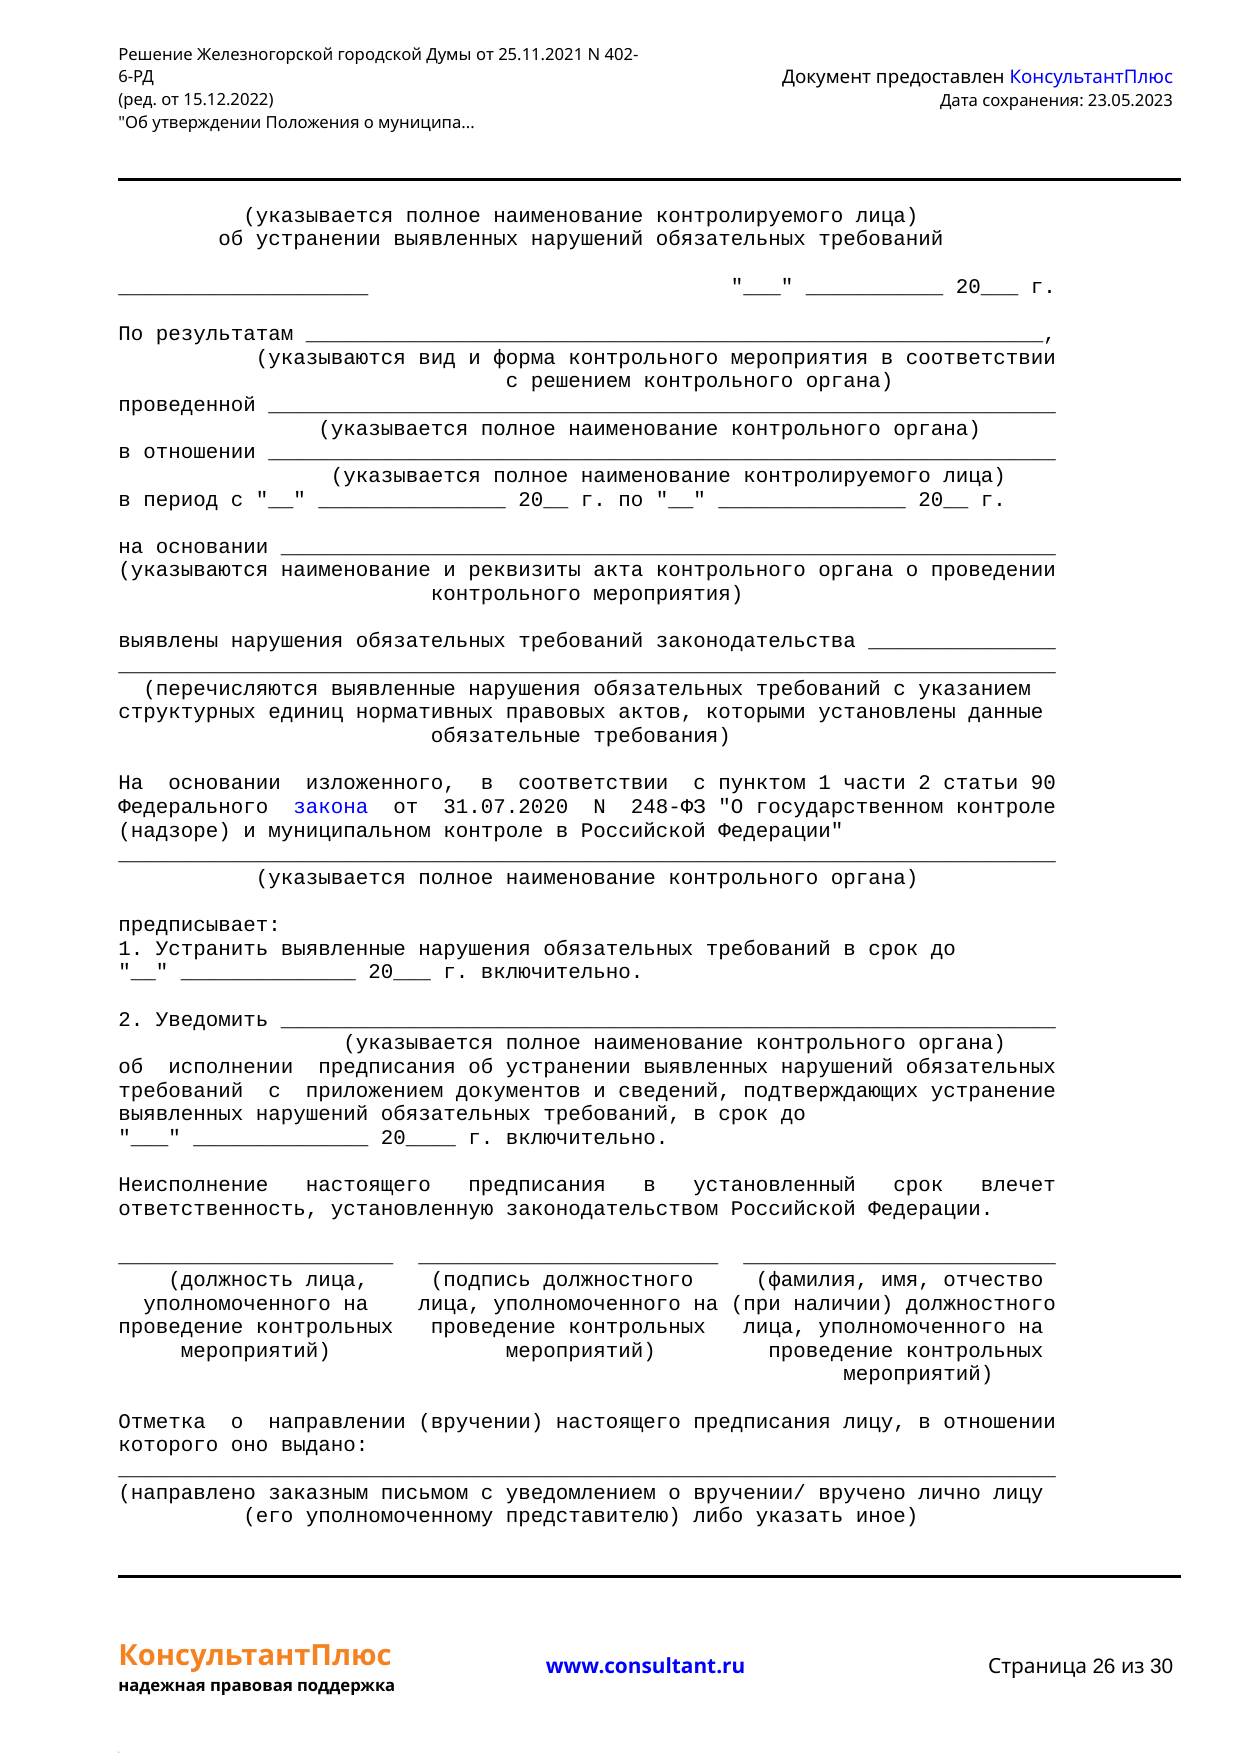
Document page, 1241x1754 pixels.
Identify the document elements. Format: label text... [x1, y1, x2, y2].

text (указывается полное наименование контролируемого лица) [118, 465, 1181, 488]
text структурных единиц нормативных правовых актов, которыми установлены данные [118, 701, 1181, 725]
text об исполнении предписания об устранении выявленных нарушений обязательных [118, 1056, 1181, 1080]
text (указывается полное наименование контрольного органа) [118, 418, 1181, 441]
text (перечисляются выявленные нарушения обязательных требований с указанием [118, 678, 1181, 701]
text (направлено заказным письмом с уведомлением о вручении/ вручено лично лицу [118, 1482, 1181, 1505]
text предписывает: [118, 914, 1181, 938]
text (указывается полное наименование контролируемого лица) [118, 205, 1181, 228]
text ______________________ ________________________ _________________________ [118, 1245, 1181, 1269]
text Неисполнение настоящего предписания в установленный срок влечет [118, 1174, 1181, 1198]
text с решением контрольного органа) [118, 370, 1181, 394]
text уполномоченного на лица, уполномоченного на (при наличии) должностного [118, 1292, 1181, 1316]
text проведенной _______________________________________________________________ [118, 394, 1181, 418]
text ___________________________________________________________________________ [118, 1458, 1181, 1482]
text 2. Уведомить ______________________________________________________________ [118, 1009, 1181, 1032]
text выявлены нарушения обязательных требований законодательства _______________ [118, 630, 1181, 654]
text проведение контрольных проведение контрольных лица, уполномоченного на [118, 1316, 1181, 1340]
text "___" ______________ 20____ г. включительно. [118, 1127, 1181, 1151]
text которого оно выдано: [118, 1434, 1181, 1458]
text об устранении выявленных нарушений обязательных требований [118, 228, 1181, 252]
text (указывается полное наименование контрольного органа) [118, 1032, 1181, 1056]
text ответственность, установленную законодательством Российской Федерации. [118, 1198, 1181, 1222]
text По результатам ___________________________________________________________, [118, 323, 1181, 347]
text выявленных нарушений обязательных требований, в срок до [118, 1103, 1181, 1127]
text (надзоре) и муниципальном контроле в Российской Федерации" [118, 819, 1181, 843]
text ___________________________________________________________________________ [118, 843, 1181, 867]
text Отметка о направлении (вручении) настоящего предписания лицу, в отношении [118, 1411, 1181, 1434]
text ____________________ "___" ___________ 20___ г. [118, 276, 1181, 299]
text в период с "__" _______________ 20__ г. по "__" _______________ 20__ г. [118, 488, 1181, 512]
text в отношении _______________________________________________________________ [118, 441, 1181, 465]
text обязательные требования) [118, 725, 1181, 749]
text мероприятий) мероприятий) проведение контрольных [118, 1340, 1181, 1363]
text (должность лица, (подпись должностного (фамилия, имя, отчество [118, 1269, 1181, 1292]
text мероприятий) [118, 1363, 1181, 1387]
text Федерального закона от 31.07.2020 N 248-ФЗ "О государственном контроле [118, 796, 1181, 819]
text (указываются наименование и реквизиты акта контрольного органа о проведении [118, 559, 1181, 583]
text (его уполномоченному представителю) либо указать иное) [118, 1505, 1181, 1529]
text (указывается полное наименование контрольного органа) [118, 867, 1181, 891]
text 1. Устранить выявленные нарушения обязательных требований в срок до [118, 938, 1181, 961]
text На основании изложенного, в соответствии с пунктом 1 части 2 статьи 90 [118, 772, 1181, 796]
text (указываются вид и форма контрольного мероприятия в соответствии [118, 347, 1181, 370]
text на основании ______________________________________________________________ [118, 536, 1181, 559]
text ___________________________________________________________________________ [118, 654, 1181, 678]
text "__" ______________ 20___ г. включительно. [118, 961, 1181, 985]
text контрольного мероприятия) [118, 583, 1181, 607]
text требований с приложением документов и сведений, подтверждающих устранение [118, 1080, 1181, 1103]
